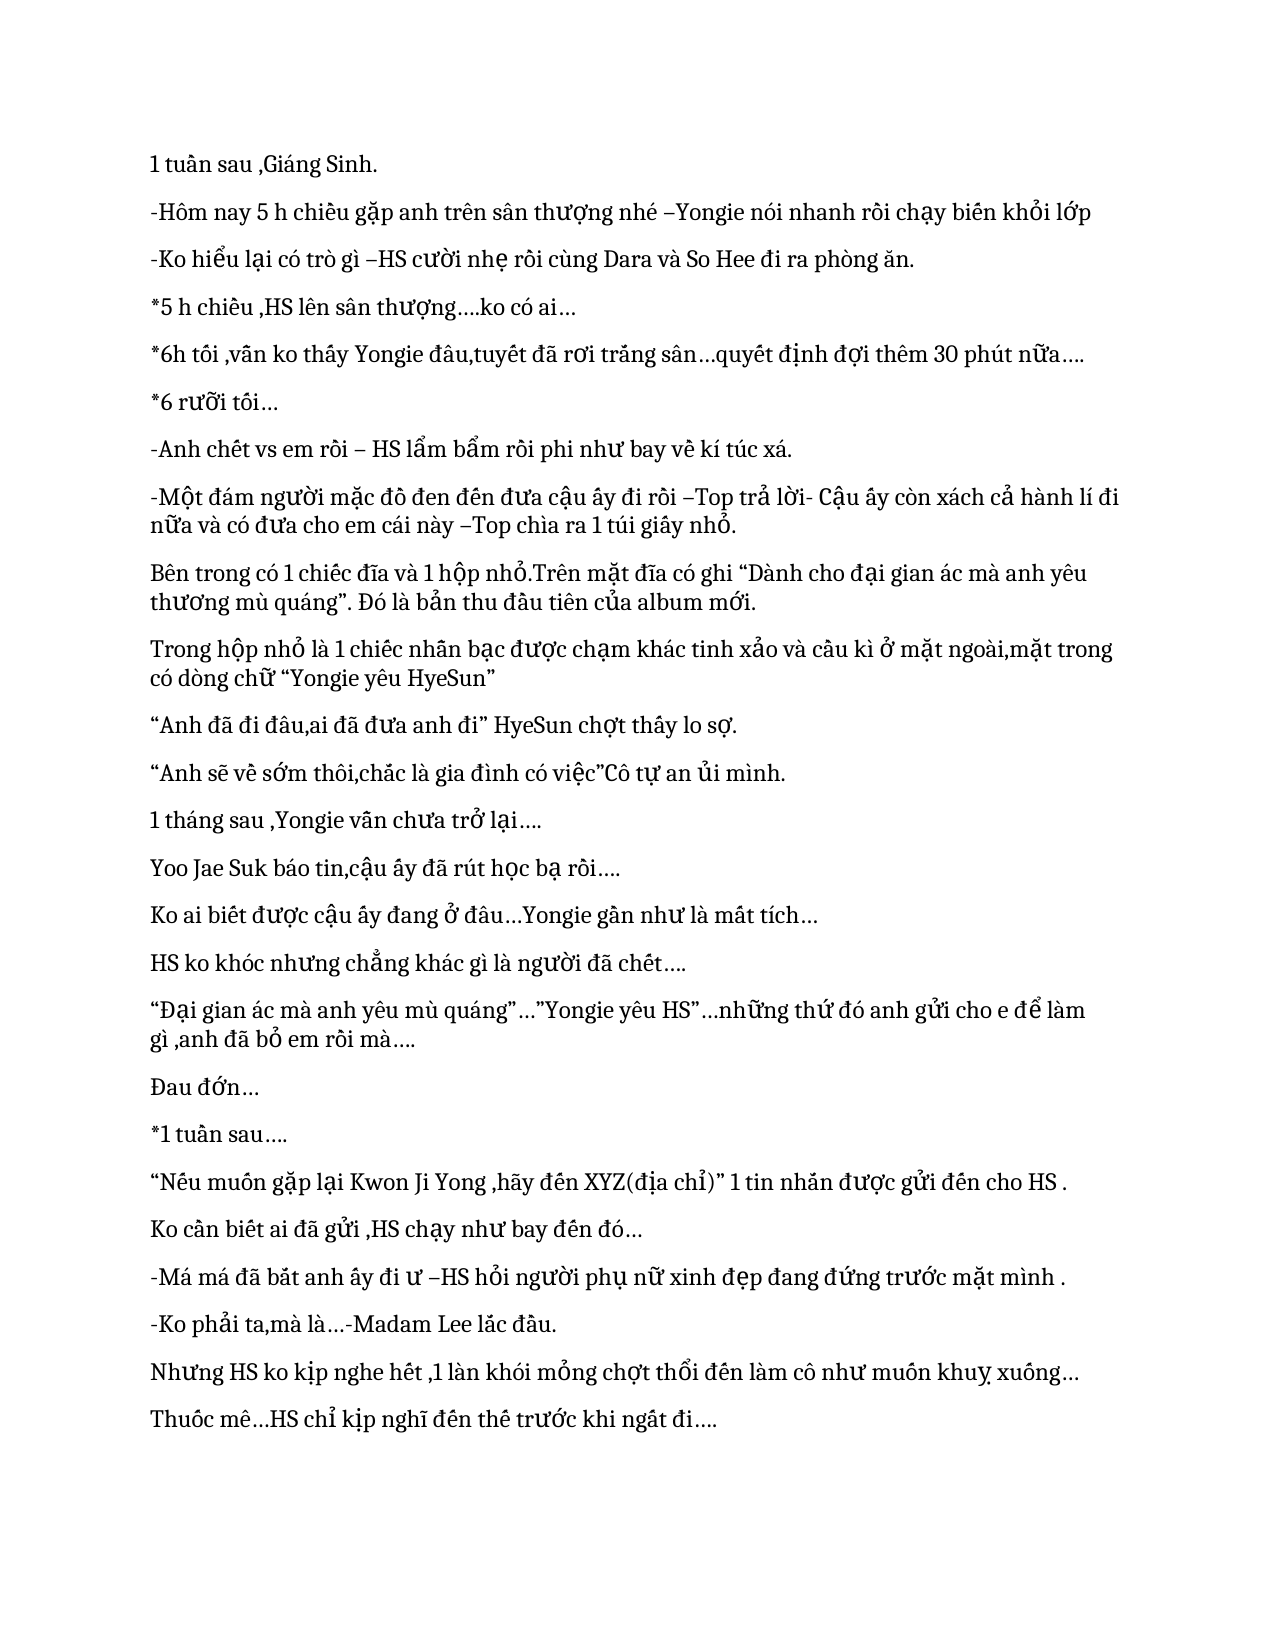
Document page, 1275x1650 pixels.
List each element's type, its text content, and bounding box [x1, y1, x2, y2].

text “Anh sẽ về sớm thôi,chắc là gia đình có việc”Cô tự an ủi mình. [150, 759, 1125, 787]
text 1 tuần sau ,Giáng Sinh. [150, 150, 1125, 179]
text Ko cần biết ai đã gửi ,HS chạy như bay đến đó… [150, 1215, 1125, 1244]
text *6h tối ,vẫn ko thấy Yongie đâu,tuyết đã rơi trắng sân…quyết định đợi thêm 30 phút nữa…. [150, 340, 1125, 369]
text Đau đớn… [150, 1072, 1125, 1101]
text 1 tháng sau ,Yongie vẫn chưa trở lại…. [150, 806, 1125, 835]
text “Đại gian ác mà anh yêu mù quáng”…”Yongie yêu HS”…những thứ đó anh gửi cho e để làm gì ,anh đã bỏ em rồi mà…. [150, 996, 1125, 1054]
text -Hôm nay 5 h chiều gặp anh trên sân thượng nhé –Yongie nói nhanh rồi chạy biến khỏi lớp [150, 197, 1125, 226]
text -Ko hiểu lại có trò gì –HS cười nhẹ rồi cùng Dara và So Hee đi ra phòng ăn. [150, 245, 1125, 274]
text Thuốc mê…HS chỉ kịp nghĩ đến thế trước khi ngất đi…. [150, 1405, 1125, 1434]
text -Một đám người mặc đồ đen đến đưa cậu ấy đi rồi –Top trả lời- Cậu ấy còn xách cả hành lí đi nữa và có đưa cho em cái này –Top chìa ra 1 túi giấy nhỏ. [150, 482, 1125, 540]
text -Má má đã bắt anh ấy đi ư –HS hỏi người phụ nữ xinh đẹp đang đứng trước mặt mình . [150, 1262, 1125, 1291]
text -Ko phải ta,mà là…-Madam Lee lắc đầu. [150, 1310, 1125, 1339]
text Bên trong có 1 chiếc đĩa và 1 hộp nhỏ.Trên mặt đĩa có ghi “Dành cho đại gian ác mà anh yêu thương mù quáng”. Đó là bản thu đầu tiên của album mới. [150, 559, 1125, 616]
text *1 tuần sau…. [150, 1120, 1125, 1149]
text “Nếu muốn gặp lại Kwon Ji Yong ,hãy đến XYZ(địa chỉ)” 1 tin nhắn được gửi đến cho HS . [150, 1167, 1125, 1196]
text HS ko khóc nhưng chẳng khác gì là người đã chết…. [150, 949, 1125, 977]
text Nhưng HS ko kịp nghe hết ,1 làn khói mỏng chợt thổi đến làm cô như muốn khuỵ xuống… [150, 1357, 1125, 1386]
text Trong hộp nhỏ là 1 chiếc nhẫn bạc được chạm khác tinh xảo và cầu kì ở mặt ngoài,mặt trong có dòng chữ “Yongie yêu HyeSun” [150, 635, 1125, 692]
text *5 h chiều ,HS lên sân thượng….ko có ai… [150, 292, 1125, 321]
text Yoo Jae Suk báo tin,cậu ấy đã rút học bạ rồi…. [150, 854, 1125, 882]
text -Anh chết vs em rồi – HS lẩm bẩm rồi phi như bay về kí túc xá. [150, 435, 1125, 464]
text Ko ai biết được cậu ấy đang ở đâu…Yongie gần như là mất tích… [150, 901, 1125, 930]
text “Anh đã đi đâu,ai đã đưa anh đi” HyeSun chợt thấy lo sợ. [150, 711, 1125, 740]
text *6 rưỡi tối… [150, 387, 1125, 416]
